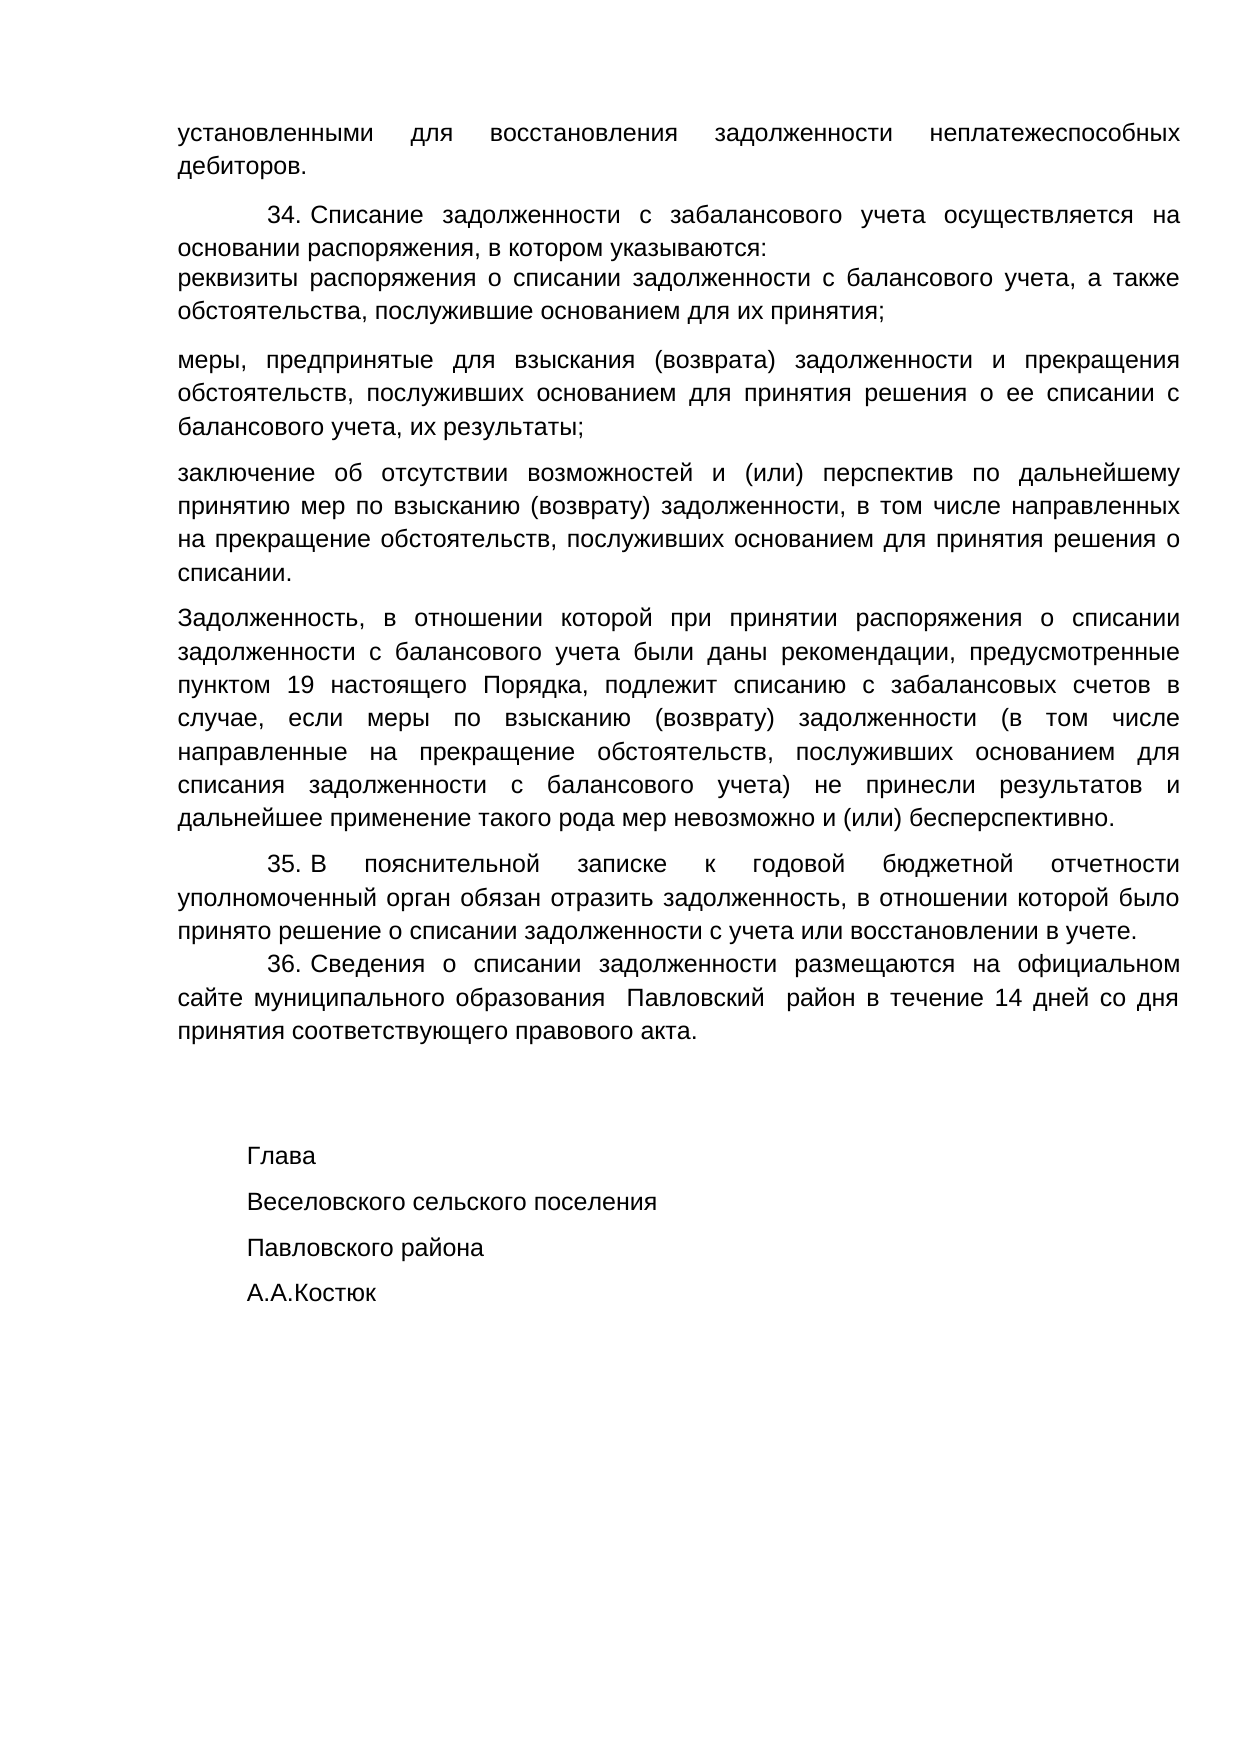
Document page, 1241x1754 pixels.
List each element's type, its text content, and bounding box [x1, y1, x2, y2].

list Сведения о списании задолженности размещаются на официальном сайте муниципального образования Павловский район в течение 14 дней со дня принятия соответствующего правового акта. [177, 946, 1181, 1046]
text реквизиты распоряжения о списании задолженности с балансового учета, а также обстоятельства, послужившие основанием для их принятия; [177, 263, 1181, 325]
text Веселовского сельского поселения [177, 1183, 1181, 1217]
list В пояснительной записке к годовой бюджетной отчетности уполномоченный орган обязан отразить задолженность, в отношении которой было принято решение о списании задолженности с учета или восстановлении в учете. [177, 846, 1181, 946]
text Павловского района [177, 1229, 1181, 1263]
text Глава [177, 1138, 1181, 1171]
text А.А.Костюк [177, 1275, 1181, 1308]
list Списание задолженности с забалансового учета осуществляется на основании распоряжения, в котором указываются: [177, 197, 1181, 263]
text Задолженность, в отношении которой при принятии распоряжения о списании задолженности с балансового учета были даны рекомендации, предусмотренные пунктом 19 настоящего Порядка, подлежит списанию с забалансовых счетов в случае, если меры по взысканию (возврату) задолженности (в том числе направленные на прекращение обстоятельств, послуживших основанием для списания задолженности с балансового учета) не принесли результатов и дальнейшее применение такого рода мер невозможно и (или) бесперспективно. [177, 600, 1181, 833]
text меры, предпринятые для взыскания (возврата) задолженности и прекращения обстоятельств, послуживших основанием для принятия решения о ее списании с балансового учета, их результаты; [177, 342, 1181, 442]
text заключение об отсутствии возможностей и (или) перспектив по дальнейшему принятию мер по взысканию (возврату) задолженности, в том числе направленных на прекращение обстоятельств, послуживших основанием для принятия решения о списании. [177, 454, 1181, 588]
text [177, 118, 1181, 180]
